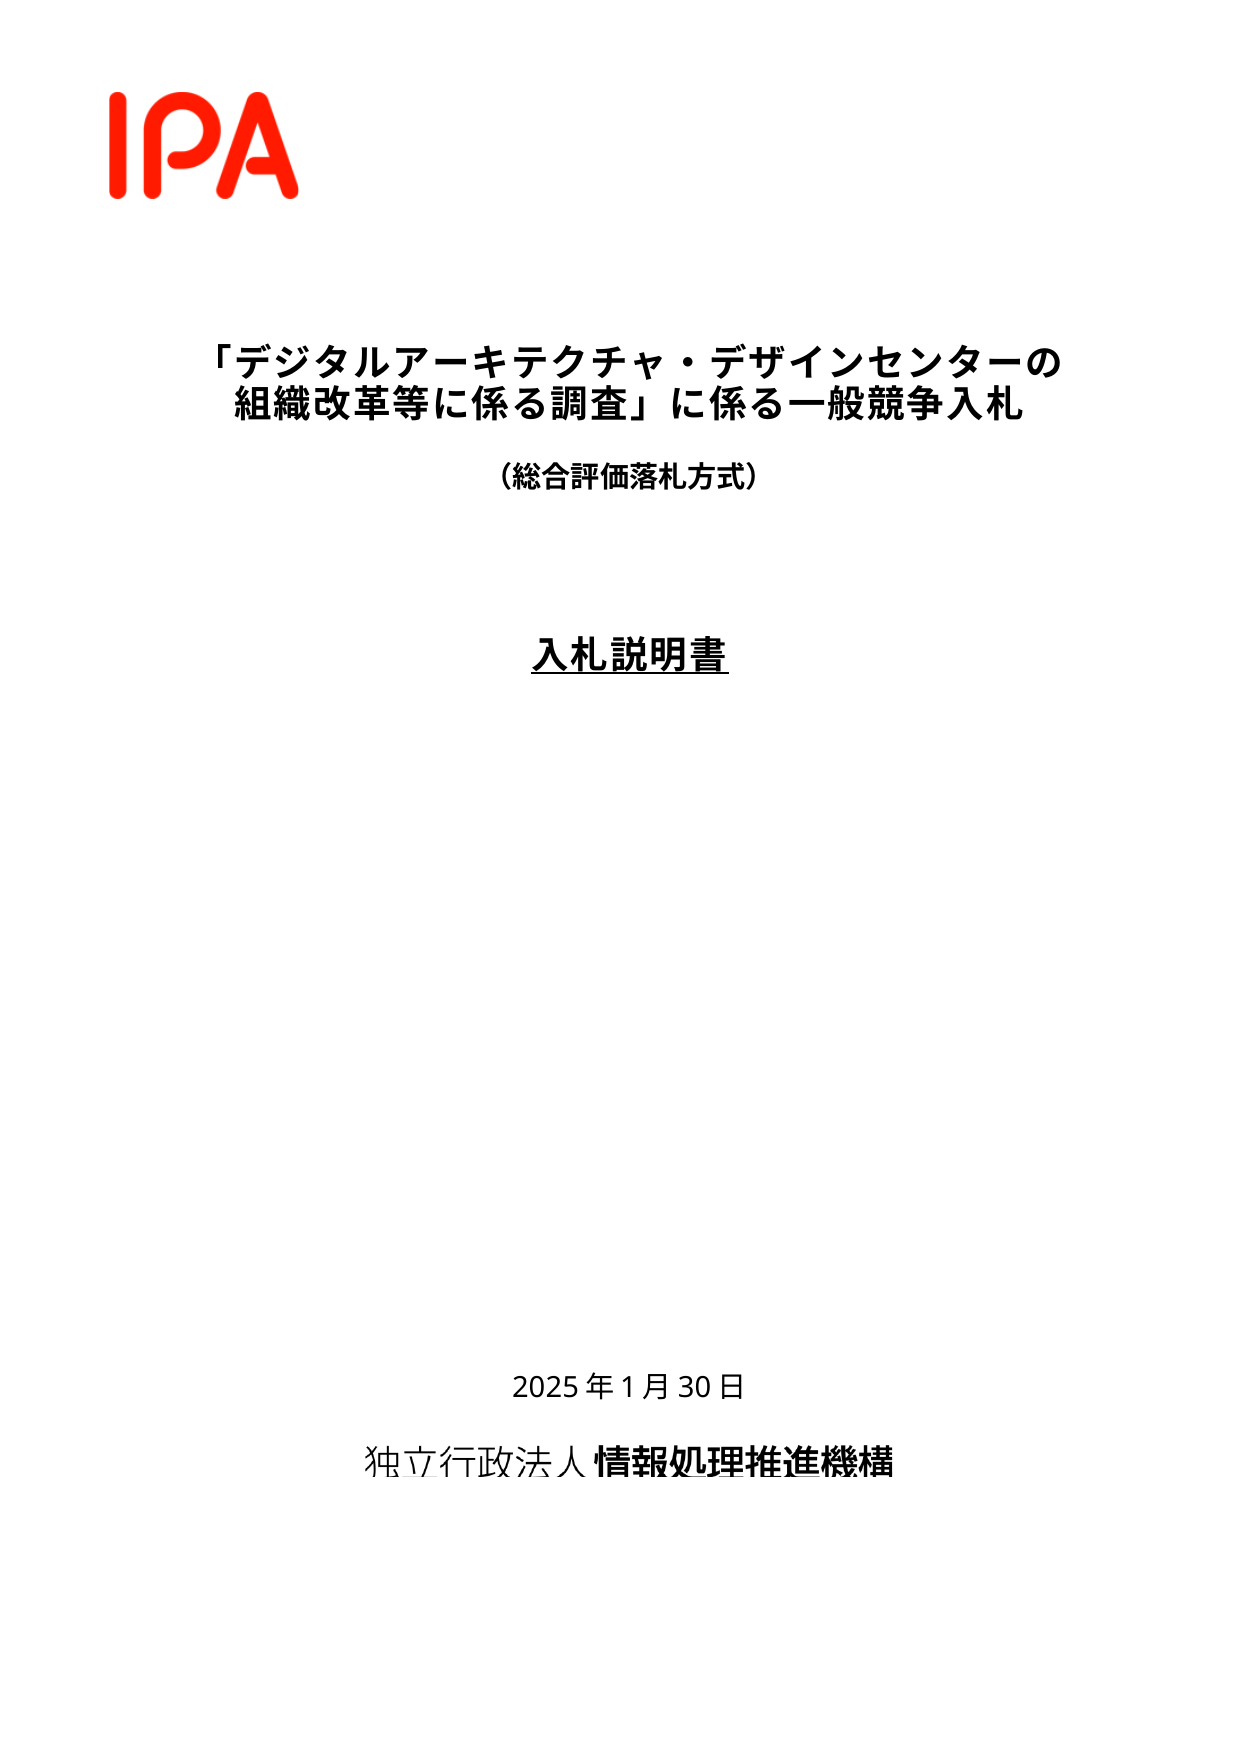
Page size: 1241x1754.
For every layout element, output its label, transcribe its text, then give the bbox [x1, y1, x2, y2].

picture [363, 1445, 892, 1477]
text 入札説明書 [136, 636, 1122, 677]
text 組織改革等に係る調査」に係る一般競争入札 [136, 384, 1122, 426]
picture [109, 92, 299, 199]
text 「デジタルアーキテクチャ・デザインセンターの [136, 343, 1122, 384]
text 2025年1月30日 [136, 1375, 1122, 1403]
text （総合評価落札方式） [136, 454, 1122, 496]
